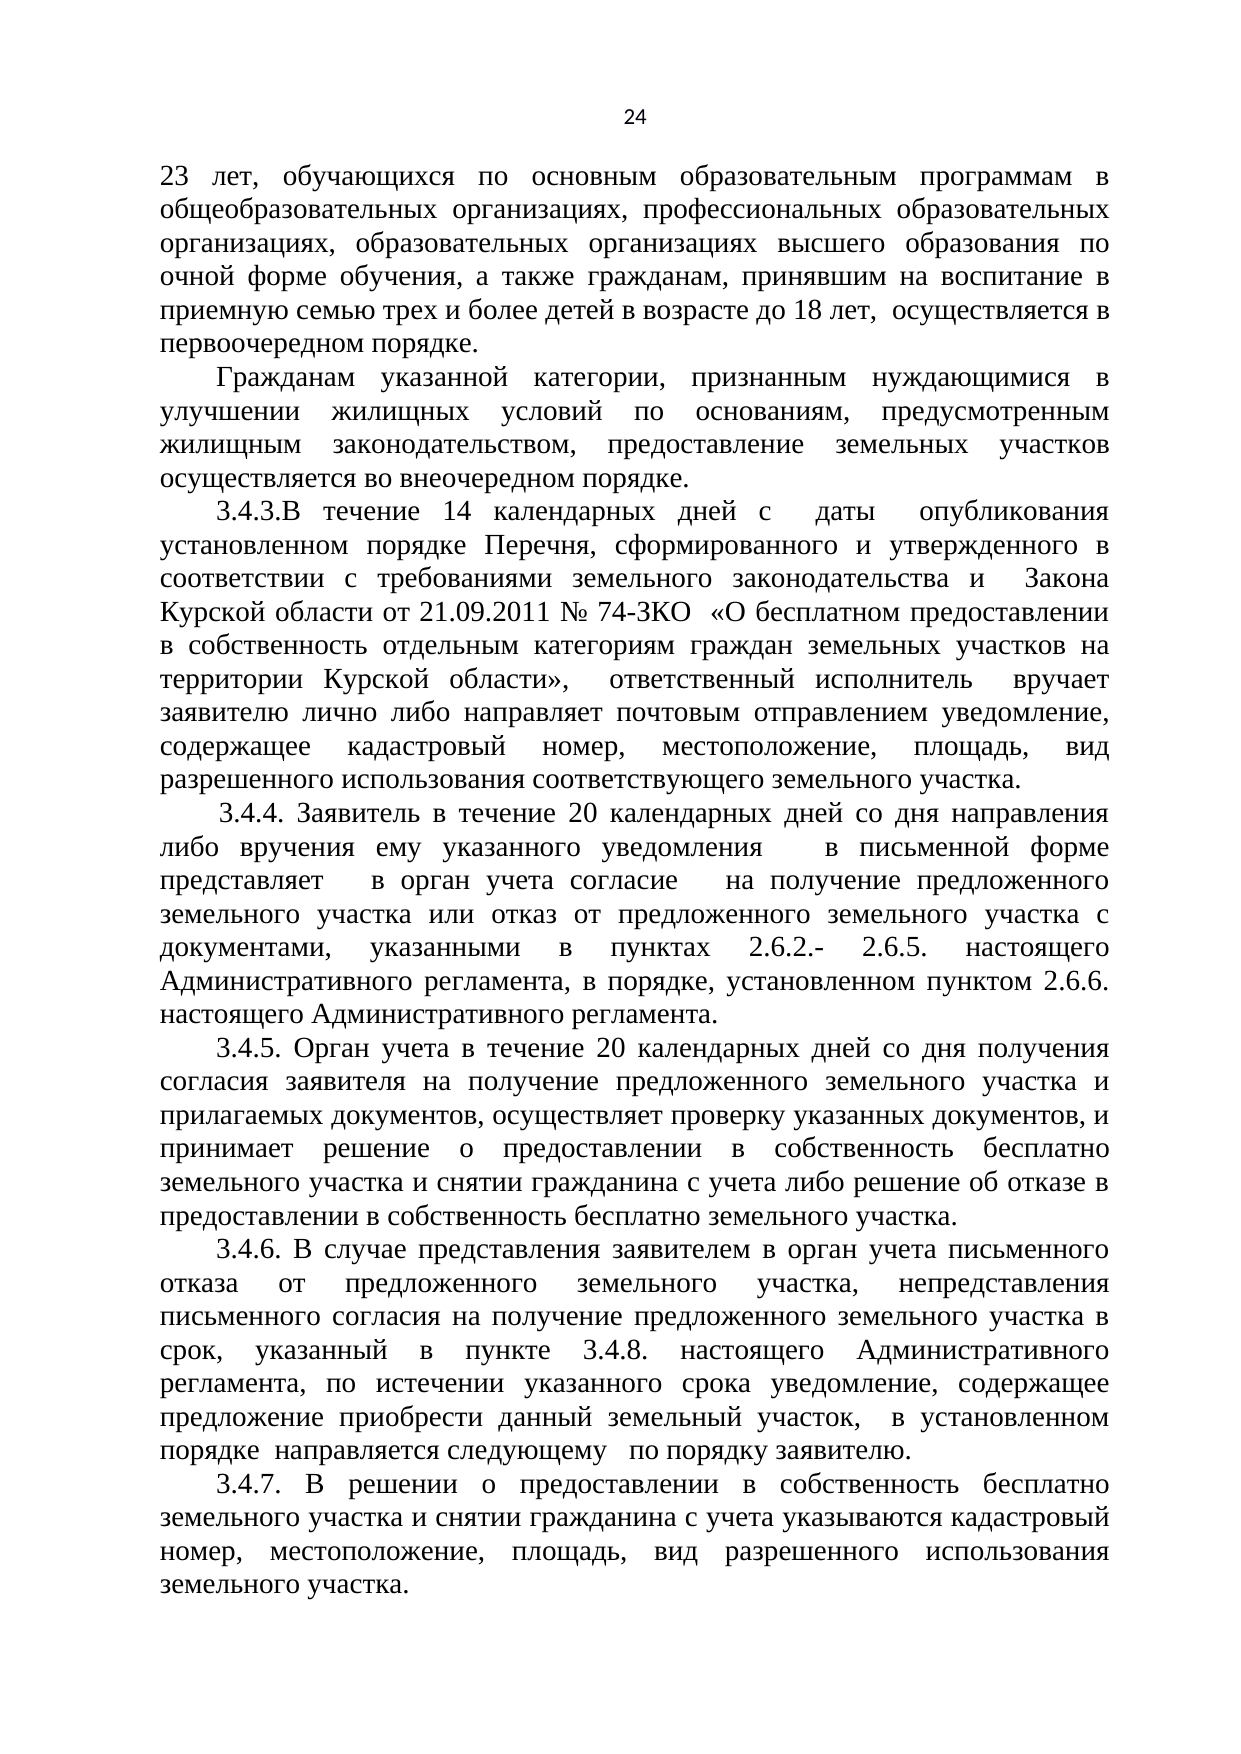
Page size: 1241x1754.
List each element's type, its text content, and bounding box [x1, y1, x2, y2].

text 3.4.3.В течение 14 календарных дней с даты опубликования установленном порядке Перечня, сформированного и утвержденного в соответствии с требованиями земельного законодательства и Закона Курской области от 21.09.2011 № 74-ЗКО «О бесплатном предоставлении в собственность отдельным категориям граждан земельных участков на территории Курской области», ответственный исполнитель вручает заявителю лично либо направляет почтовым отправлением уведомление, содержащее кадастровый номер, местоположение, площадь, вид разрешенного использования соответствующего земельного участка. [159, 493, 1110, 795]
text Гражданам указанной категории, признанным нуждающимися в улучшении жилищных условий по основаниям, предусмотренным жилищным законодательством, предоставление земельных участков осуществляется во внеочередном порядке. [159, 359, 1110, 493]
text 3.4.7. В решении о предоставлении в собственность бесплатно земельного участка и снятии гражданина с учета указываются кадастровый номер, местоположение, площадь, вид разрешенного использования земельного участка. [159, 1466, 1110, 1600]
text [159, 158, 1110, 359]
text 3.4.6. В случае представления заявителем в орган учета письменного отказа от предложенного земельного участка, непредставления письменного согласия на получение предложенного земельного участка в срок, указанный в пункте 3.4.8. настоящего Административного регламента, по истечении указанного срока уведомление, содержащее предложение приобрести данный земельный участок, в установленном порядке направляется следующему по порядку заявителю. [159, 1231, 1110, 1466]
text 3.4.4. Заявитель в течение 20 календарных дней со дня направления либо вручения ему указанного уведомления в письменной форме представляет в орган учета согласие на получение предложенного земельного участка или отказ от предложенного земельного участка с документами, указанными в пунктах 2.6.2.- 2.6.5. настоящего Административного регламента, в порядке, установленном пунктом 2.6.6. настоящего Административного регламента. [159, 795, 1110, 1030]
text 3.4.5. Орган учета в течение 20 календарных дней со дня получения согласия заявителя на получение предложенного земельного участка и прилагаемых документов, осуществляет проверку указанных документов, и принимает решение о предоставлении в собственность бесплатно земельного участка и снятии гражданина с учета либо решение об отказе в предоставлении в собственность бесплатно земельного участка. [159, 1030, 1110, 1231]
